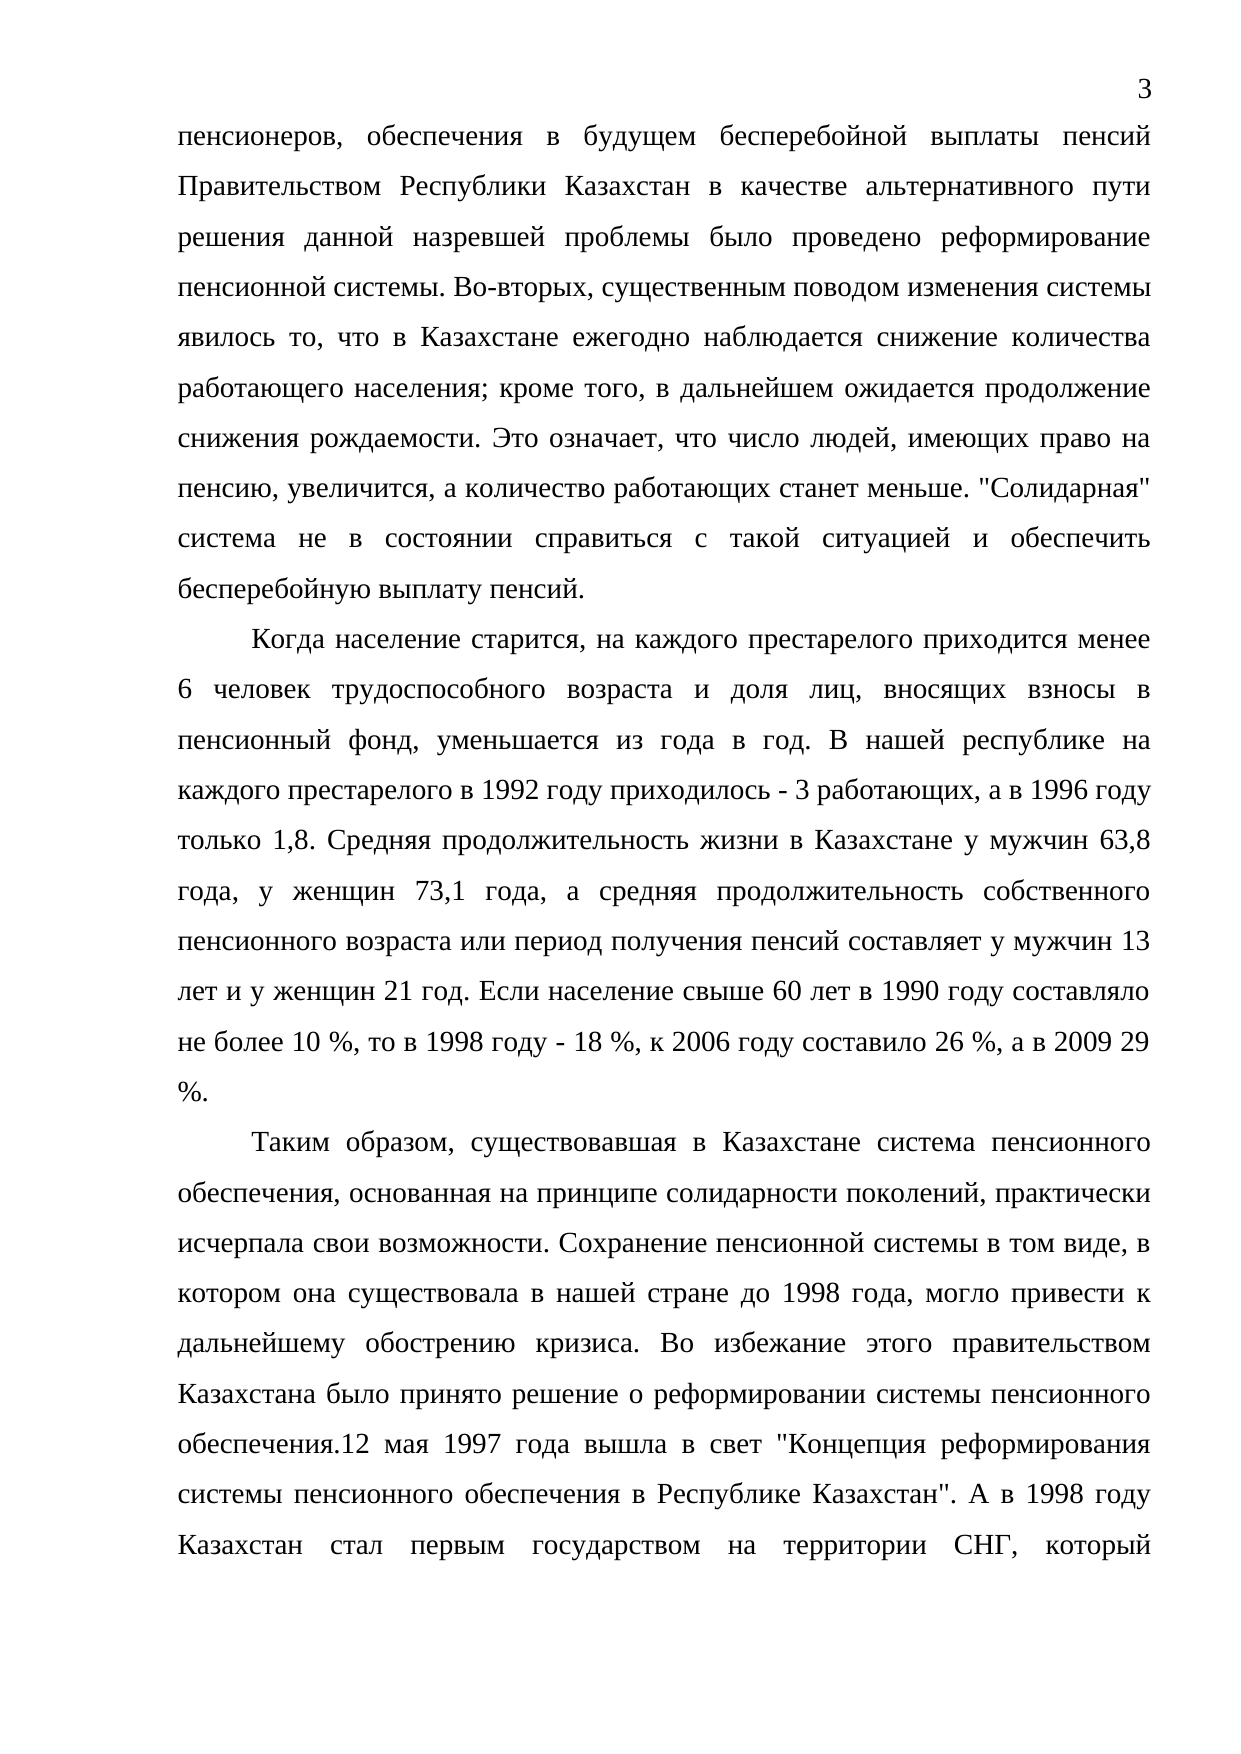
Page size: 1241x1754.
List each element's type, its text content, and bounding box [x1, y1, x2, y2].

text Когда население старится, на каждого престарелого приходится менее 6 человек трудоспособного возраста и доля лиц, вносящих взносы в пенсионный фонд, уменьшается из года в год. В нашей республике на каждого престарелого в 1992 году приходилось - 3 работающих, а в 1996 году только 1,8. Средняя продолжительность жизни в Казахстане у мужчин 63,8 года, у женщин 73,1 года, а средняя продолжительность собственного пенсионного возраста или период получения пенсий составляет у мужчин 13 лет и у женщин 21 год. Если население свыше 60 лет в 1990 году составляло не более 10 %, то в 1998 году - 18 %, к 2006 году составило 26 %, а в 2009 29 %. [177, 621, 1152, 1108]
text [177, 1124, 1152, 1560]
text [177, 118, 1152, 604]
